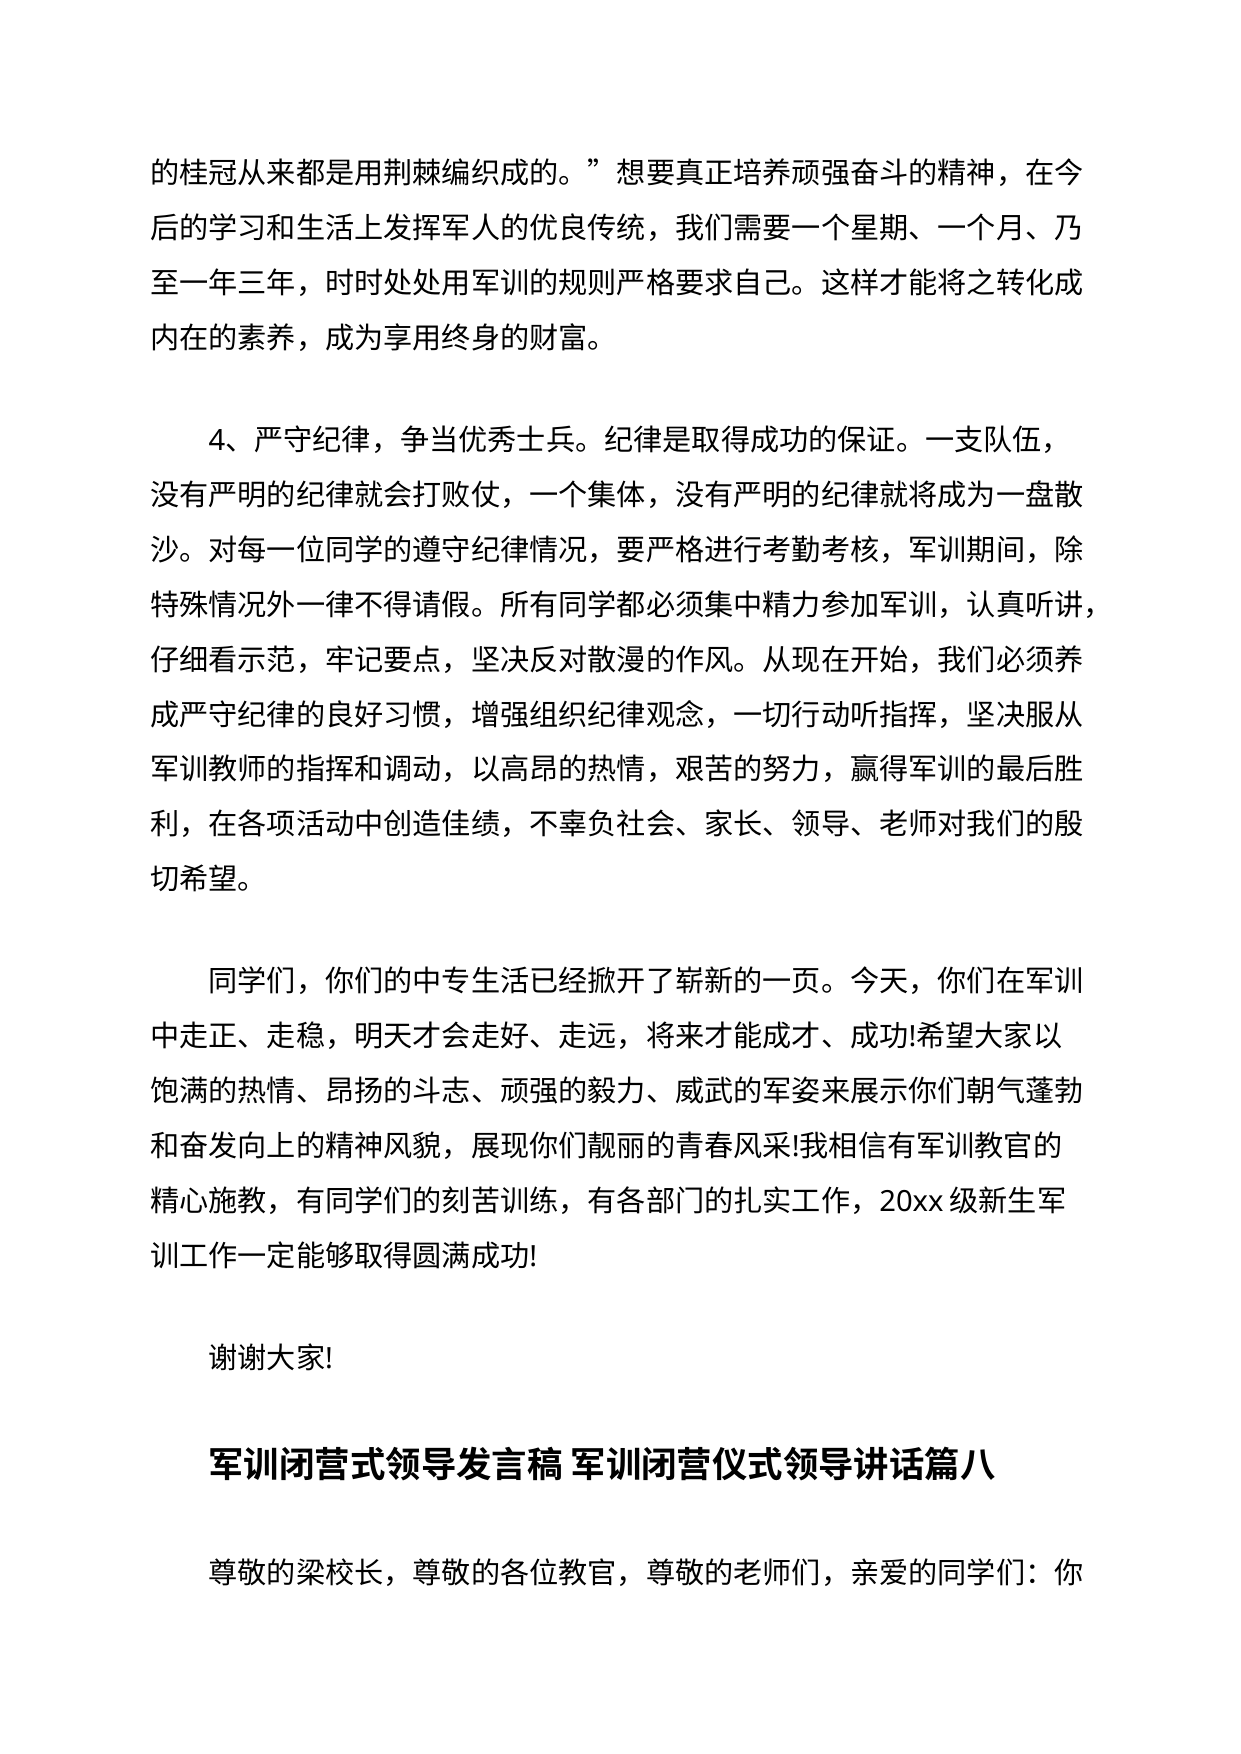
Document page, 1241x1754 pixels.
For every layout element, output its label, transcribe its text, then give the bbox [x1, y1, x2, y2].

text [150, 150, 1090, 357]
text 军训闭营式领导发言稿 军训闭营仪式领导讲话篇八 [150, 1436, 1090, 1487]
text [150, 1550, 1090, 1592]
text 谢谢大家! [150, 1334, 1090, 1377]
text 同学们，你们的中专生活已经掀开了崭新的一页。今天，你们在军训中走正、走稳，明天才会走好、走远，将来才能成才、成功!希望大家以饱满的热情、昂扬的斗志、顽强的毅力、威武的军姿来展示你们朝气蓬勃和奋发向上的精神风貌，展现你们靓丽的青春风采!我相信有军训教官的精心施教，有同学们的刻苦训练，有各部门的扎实工作，20xx级新生军训工作一定能够取得圆满成功! [150, 957, 1090, 1275]
text 4、严守纪律，争当优秀士兵。纪律是取得成功的保证。一支队伍，没有严明的纪律就会打败仗，一个集体，没有严明的纪律就将成为一盘散沙。对每一位同学的遵守纪律情况，要严格进行考勤考核，军训期间，除特殊情况外一律不得请假。所有同学都必须集中精力参加军训，认真听讲，仔细看示范，牢记要点，坚决反对散漫的作风。从现在开始，我们必须养成严守纪律的良好习惯，增强组织纪律观念，一切行动听指挥，坚决服从军训教师的指挥和调动，以高昂的热情，艰苦的努力，赢得军训的最后胜利，在各项活动中创造佳绩，不辜负社会、家长、领导、老师对我们的殷切希望。 [150, 416, 1090, 898]
